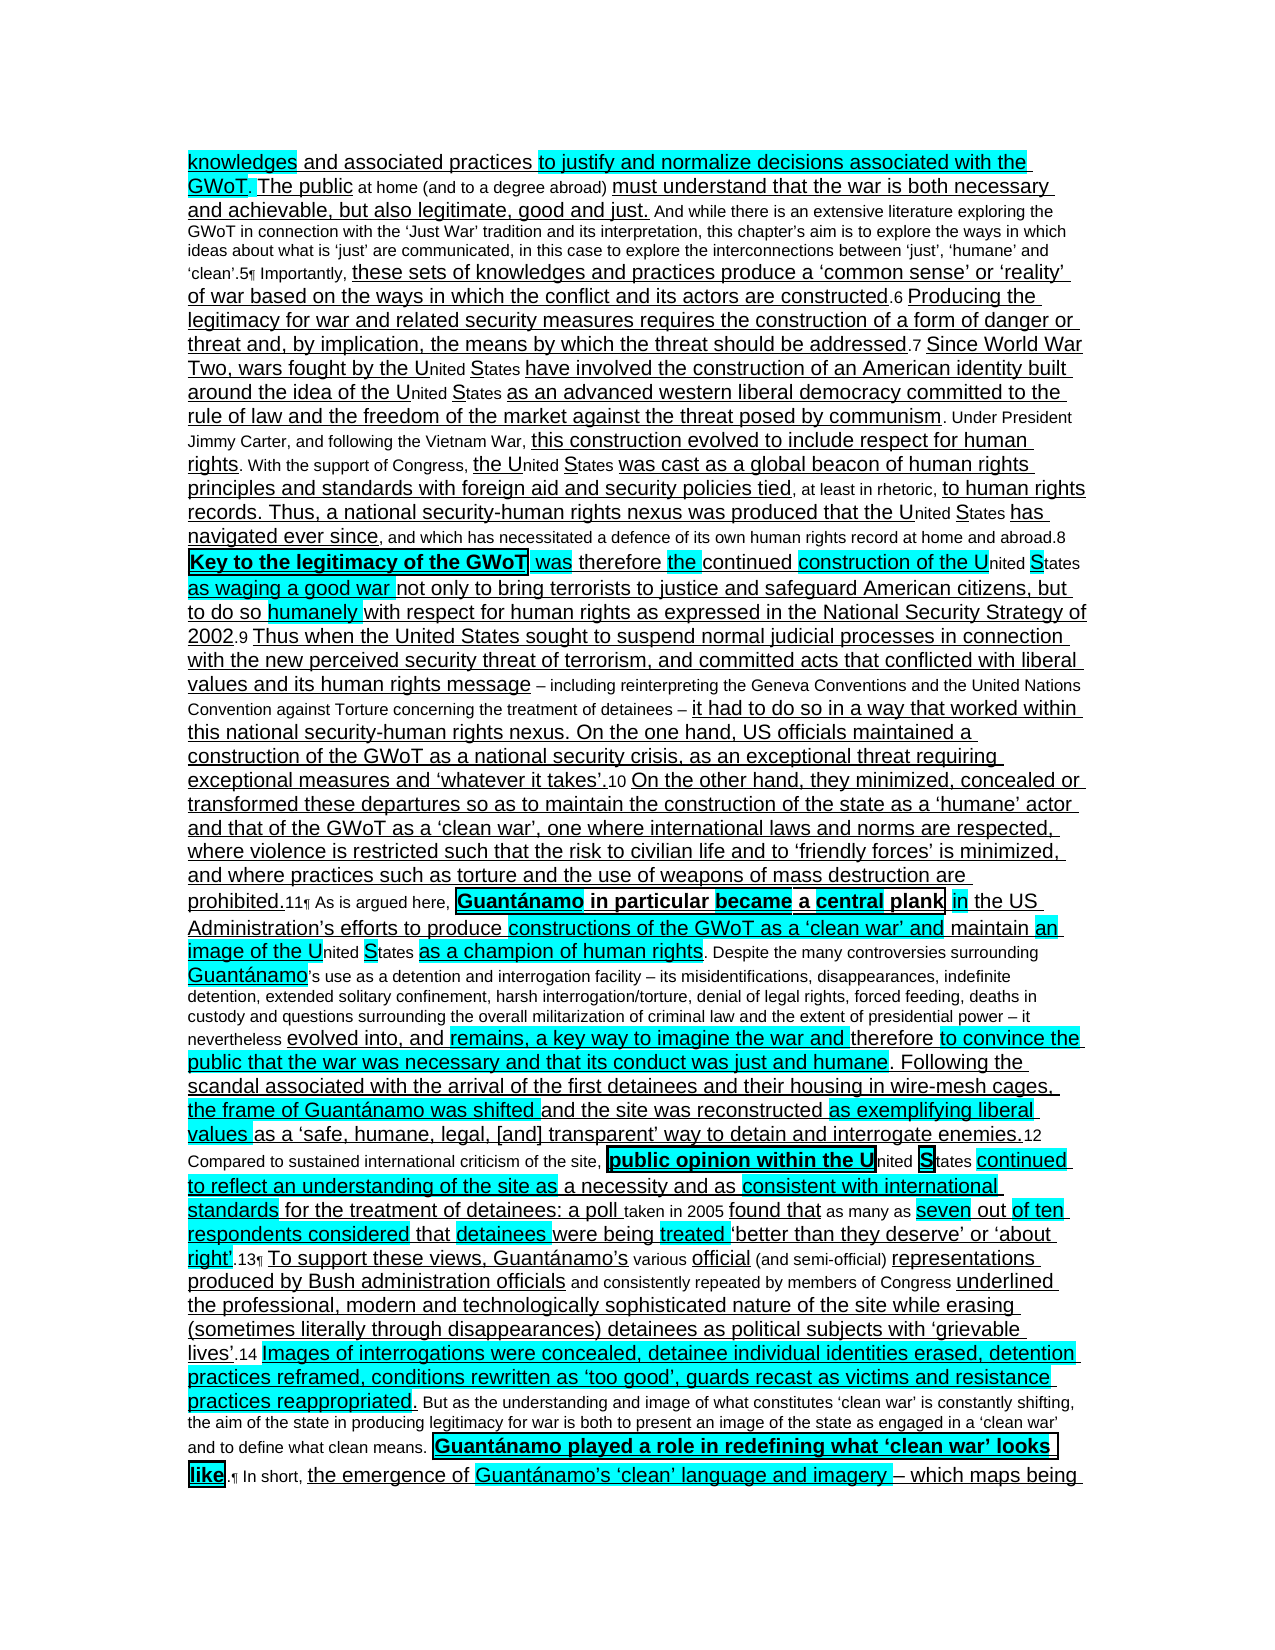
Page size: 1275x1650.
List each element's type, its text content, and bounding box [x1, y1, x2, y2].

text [187, 150, 1087, 621]
